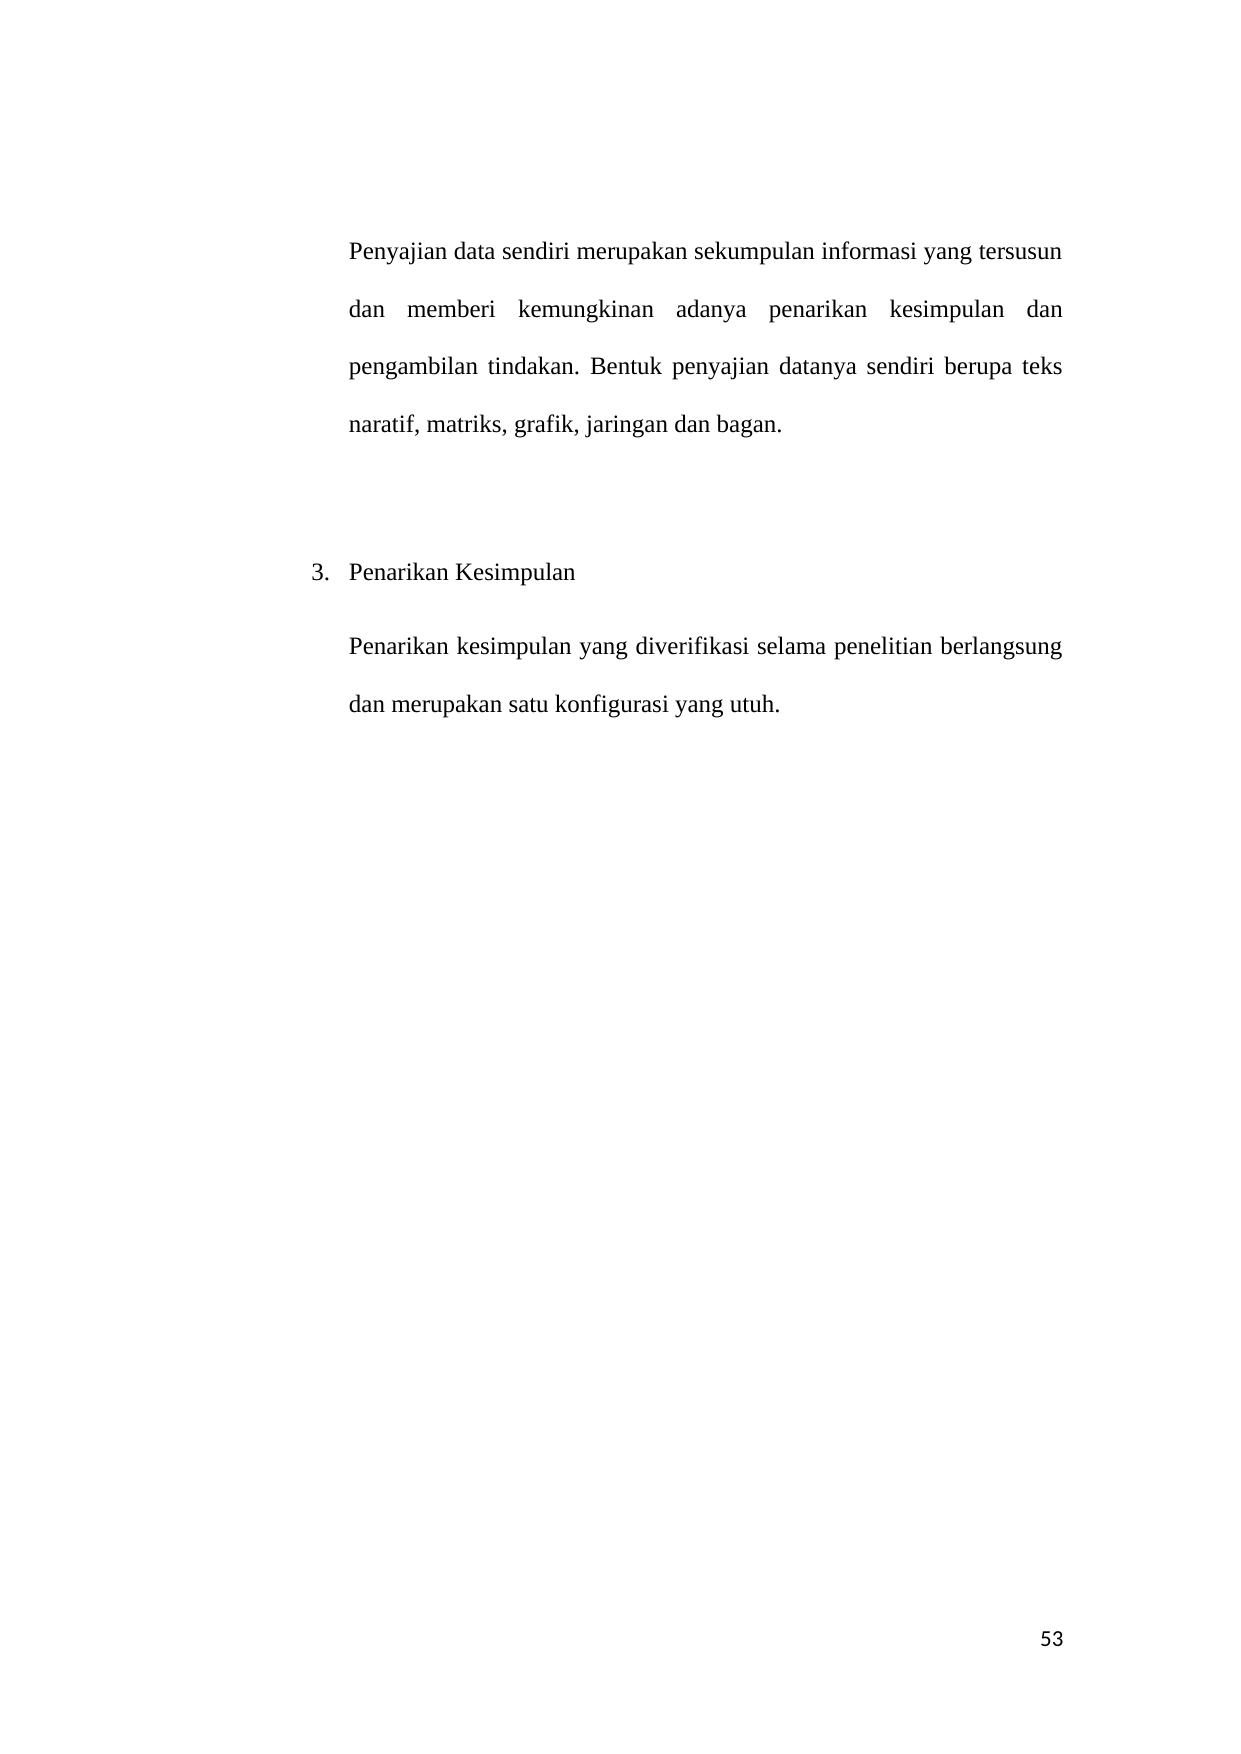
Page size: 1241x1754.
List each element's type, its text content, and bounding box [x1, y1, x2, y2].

text Penyajian data sendiri merupakan sekumpulan informasi yang tersusun dan memberi kemungkinan adanya penarikan kesimpulan dan pengambilan tindakan. Bentuk penyajian datanya sendiri berupa teks naratif, matriks, grafik, jaringan dan bagan. [349, 236, 1063, 437]
list Penarikan Kesimpulan [311, 557, 1063, 586]
text Penarikan kesimpulan yang diverifikasi selama penelitian berlangsung dan merupakan satu konfigurasi yang utuh. [349, 631, 1063, 717]
